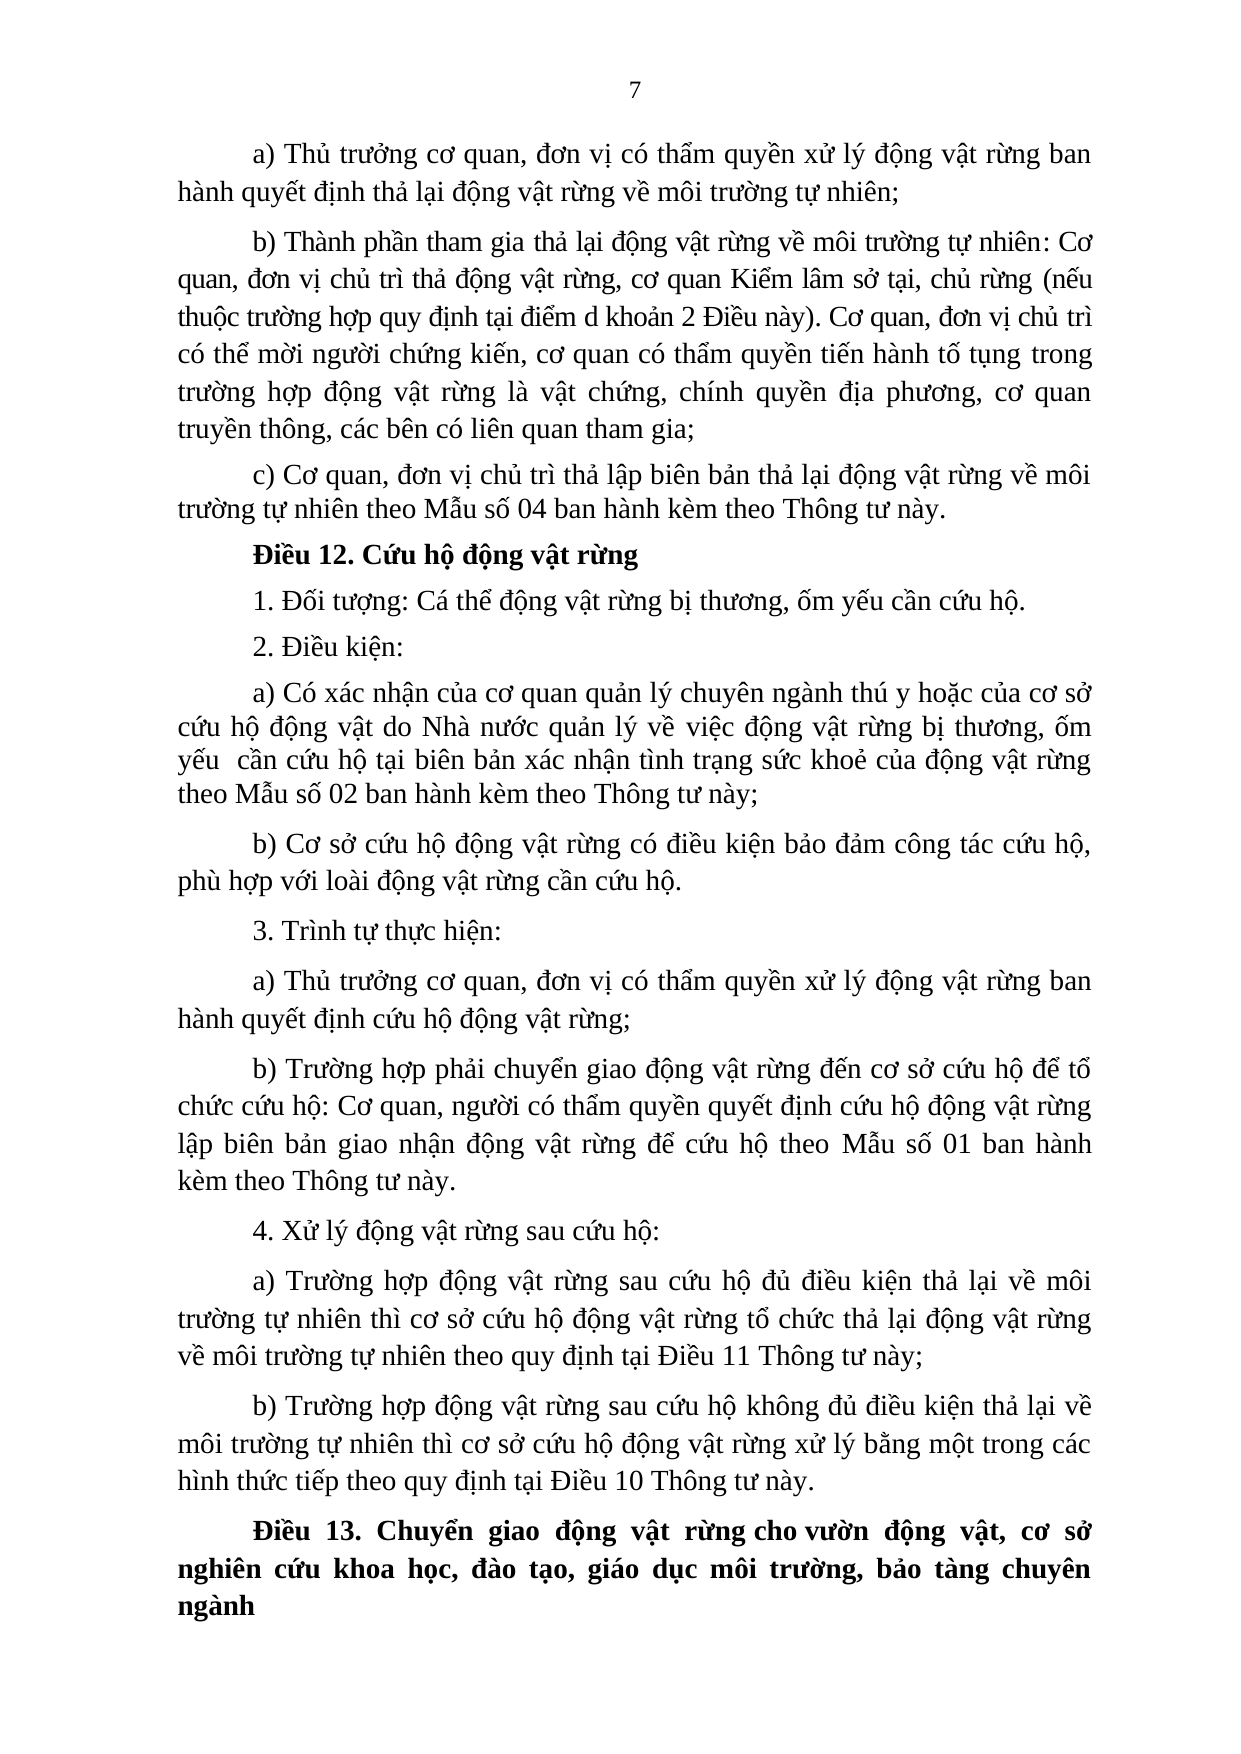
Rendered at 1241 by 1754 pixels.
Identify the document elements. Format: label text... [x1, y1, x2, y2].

text a) Có xác nhận của cơ quan quản lý chuyên ngành thú y hoặc của cơ sở cứu hộ động vật do Nhà nước quản lý về việc động vật rừng bị thương, ốm yếu cần cứu hộ tại biên bản xác nhận tình trạng sức khoẻ của động vật rừng theo Mẫu số 02 ban hành kèm theo Thông tư này; [177, 675, 1092, 809]
text b) Trường hợp phải chuyển giao động vật rừng đến cơ sở cứu hộ để tổ chức cứu hộ: Cơ quan, người có thẩm quyền quyết định cứu hộ động vật rừng lập biên bản giao nhận động vật rừng để cứu hộ theo Mẫu số 01 ban hành kèm theo Thông tư này. [177, 1047, 1092, 1197]
text 4. Xử lý động vật rừng sau cứu hộ: [177, 1209, 1092, 1247]
text 2. Điều kiện: [177, 629, 1092, 663]
text b) Thành phần tham gia thả lại động vật rừng về môi trường tự nhiên: Cơ quan, đơn vị chủ trì thả động vật rừng, cơ quan Kiểm lâm sở tại, chủ rừng (nếu thuộc trường hợp quy định tại điểm d khoản 2 Điều này). Cơ quan, đơn vị chủ trì có thể mời người chứng kiến, cơ quan có thẩm quyền tiến hành tố tụng trong trường hợp động vật rừng là vật chứng, chính quyền địa phương, cơ quan truyền thông, các bên có liên quan tham gia; [177, 220, 1092, 445]
text a) Trường hợp động vật rừng sau cứu hộ đủ điều kiện thả lại về môi trường tự nhiên thì cơ sở cứu hộ động vật rừng tổ chức thả lại động vật rừng về môi trường tự nhiên theo quy định tại Điều 11 Thông tư này; [177, 1259, 1092, 1372]
text Điều 12. Cứu hộ động vật rừng [177, 537, 1092, 571]
text 1. Đối tượng: Cá thể động vật rừng bị thương, ốm yếu cần cứu hộ. [177, 583, 1092, 617]
text 3. Trình tự thực hiện: [177, 909, 1092, 947]
text Điều 13. Chuyển giao động vật rừng cho vườn động vật, cơ sở nghiên cứu khoa học, đào tạo, giáo dục môi trường, bảo tàng chuyên ngành [177, 1509, 1092, 1622]
text c) Cơ quan, đơn vị chủ trì thả lập biên bản thả lại động vật rừng về môi trường tự nhiên theo Mẫu số 04 ban hành kèm theo Thông tư này. [177, 457, 1092, 524]
text b) Trường hợp động vật rừng sau cứu hộ không đủ điều kiện thả lại về môi trường tự nhiên thì cơ sở cứu hộ động vật rừng xử lý bằng một trong các hình thức tiếp theo quy định tại Điều 10 Thông tư này. [177, 1384, 1092, 1497]
text a) Thủ trưởng cơ quan, đơn vị có thẩm quyền xử lý động vật rừng ban hành quyết định thả lại động vật rừng về môi trường tự nhiên; [177, 132, 1092, 207]
text b) Cơ sở cứu hộ động vật rừng có điều kiện bảo đảm công tác cứu hộ, phù hợp với loài động vật rừng cần cứu hộ. [177, 822, 1092, 897]
text a) Thủ trưởng cơ quan, đơn vị có thẩm quyền xử lý động vật rừng ban hành quyết định cứu hộ động vật rừng; [177, 959, 1092, 1034]
